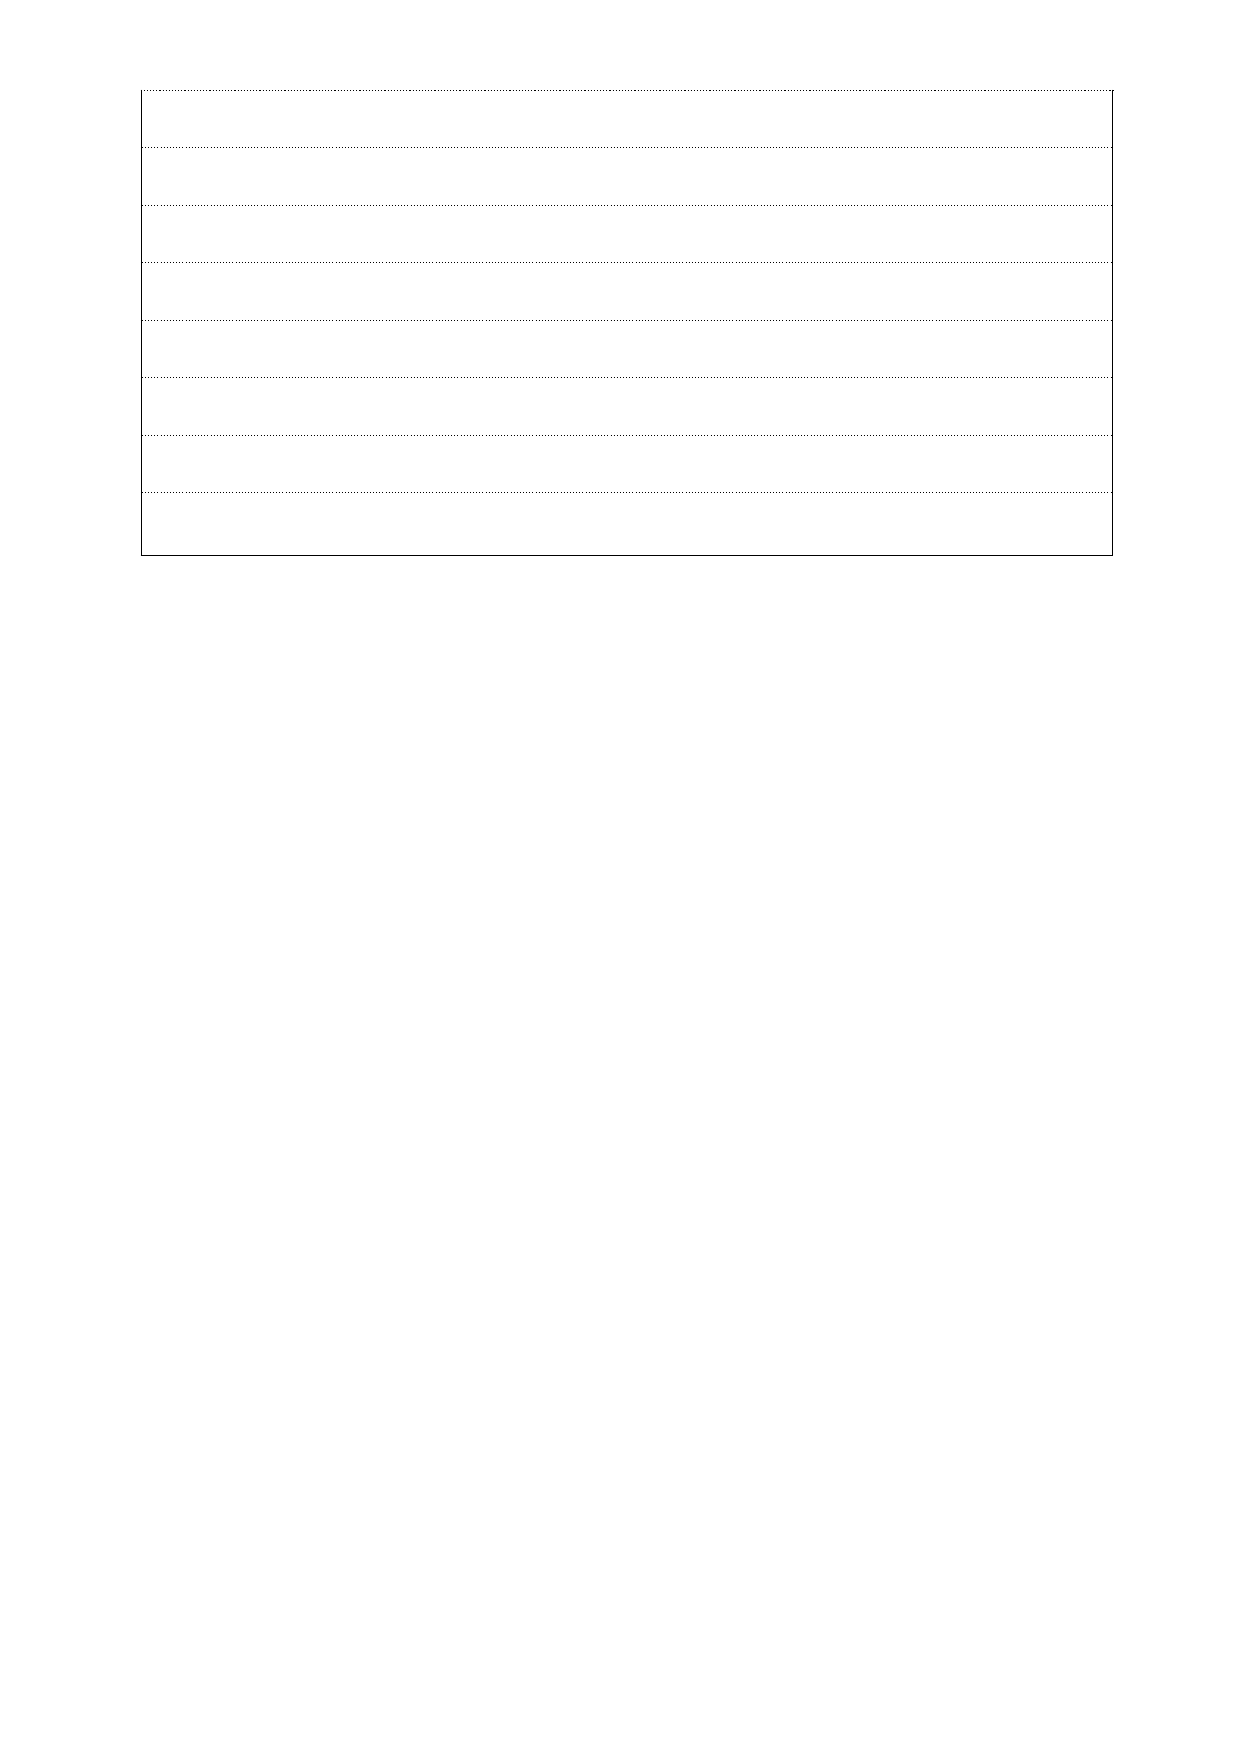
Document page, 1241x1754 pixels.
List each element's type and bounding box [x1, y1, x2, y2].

table_cell [142, 147, 1112, 204]
table_cell [142, 90, 1112, 147]
table_cell [142, 320, 1112, 377]
table_cell [142, 205, 1112, 262]
table_cell [142, 492, 1112, 554]
table_cell [142, 435, 1112, 492]
table_cell [142, 377, 1112, 434]
table_cell [142, 262, 1112, 319]
